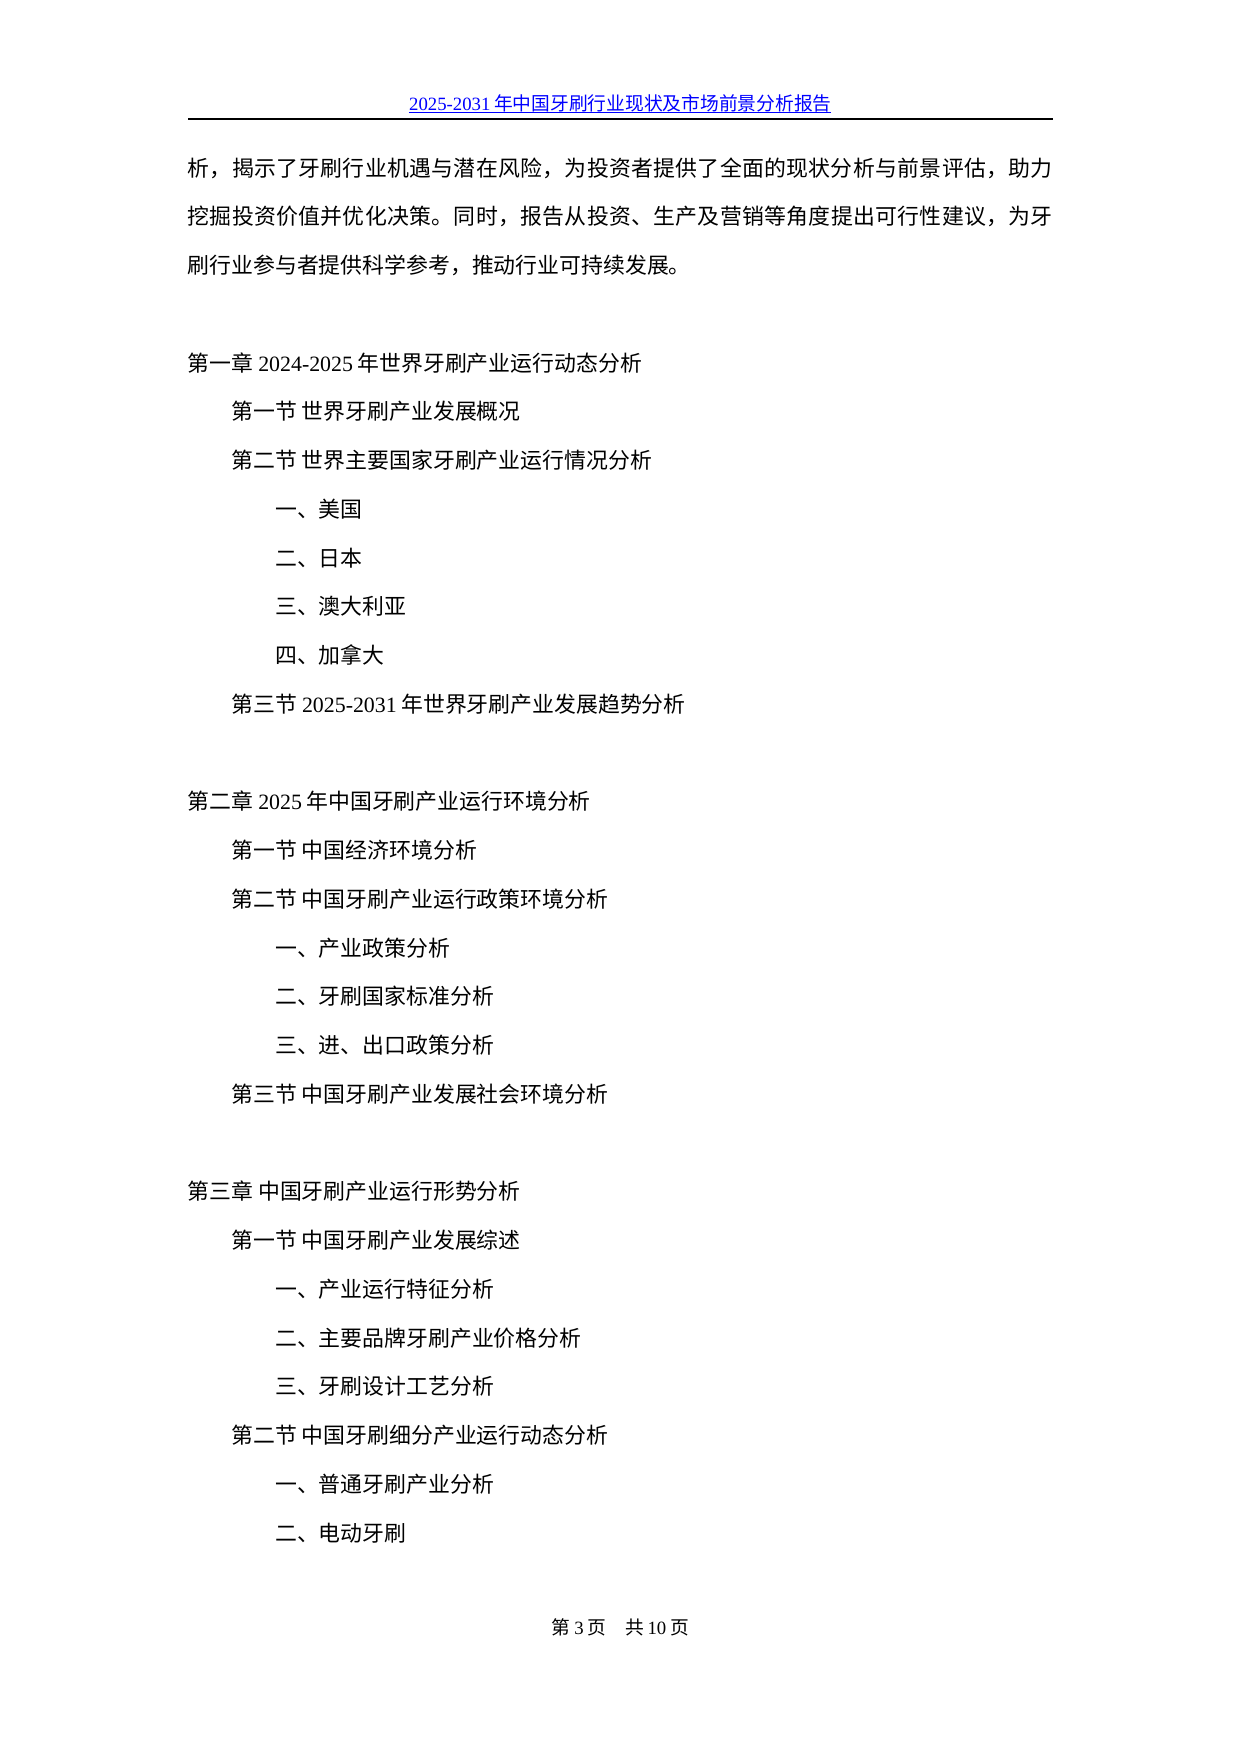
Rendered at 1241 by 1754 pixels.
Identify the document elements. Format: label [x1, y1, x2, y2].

text [187, 150, 1053, 1548]
